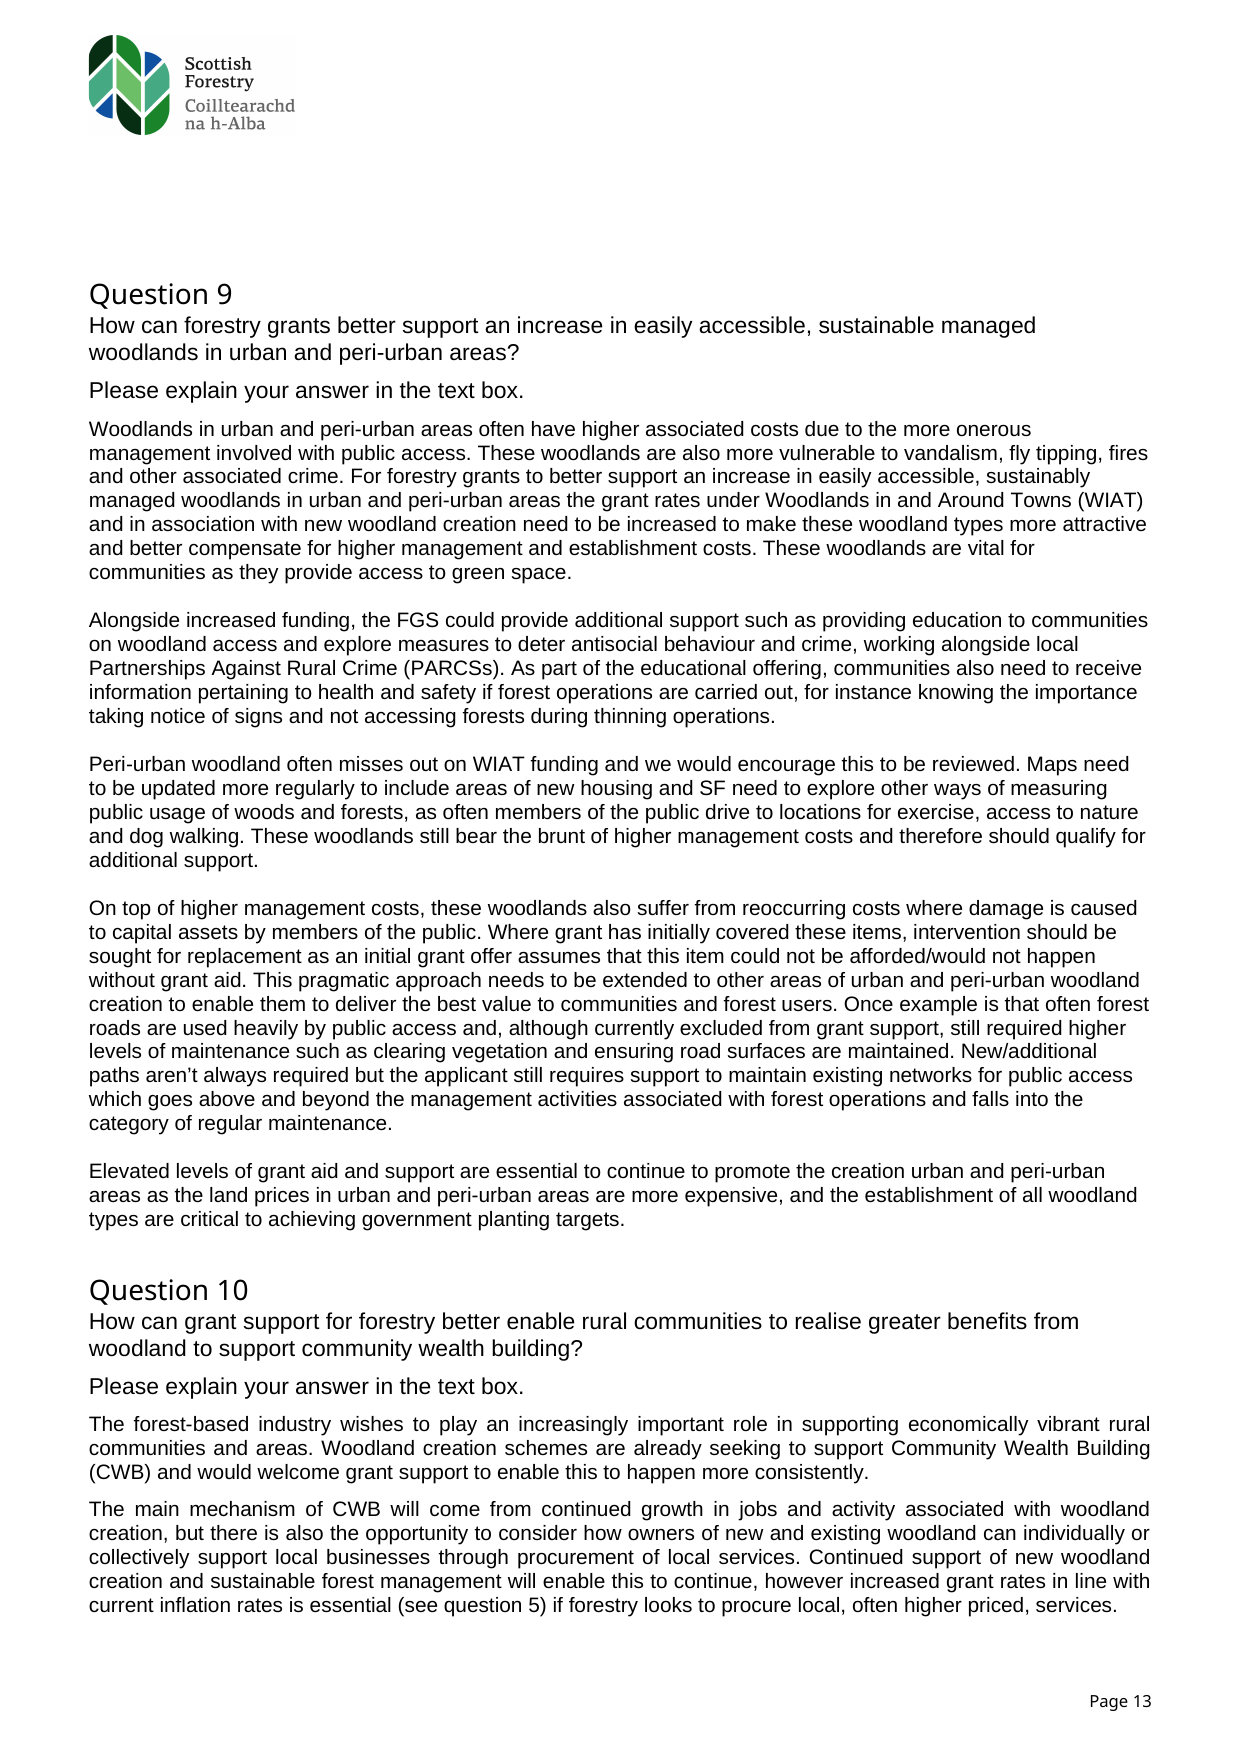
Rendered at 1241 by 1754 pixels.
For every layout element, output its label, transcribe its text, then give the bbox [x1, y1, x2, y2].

text How can grant support for forestry better enable rural communities to realise greater benefits from woodland to support community wealth building? [89, 1308, 1152, 1361]
text On top of higher management costs, these woodlands also suffer from reoccurring costs where damage is caused to capital assets by members of the public. Where grant has initially covered these items, intervention should be sought for replacement as an initial grant offer assumes that this item could not be afforded/would not happen without grant aid. This pragmatic approach needs to be extended to other areas of urban and peri-urban woodland creation to enable them to deliver the best value to communities and forest users. Once example is that often forest roads are used heavily by public access and, although currently excluded from grant support, still required higher levels of maintenance such as clearing vegetation and ensuring road surfaces are maintained. New/additional paths aren’t always required but the applicant still requires support to maintain existing networks for public access which goes above and beyond the management activities associated with forest operations and falls into the category of regular maintenance. [89, 896, 1152, 1135]
text Elevated levels of grant aid and support are essential to continue to promote the creation urban and peri-urban areas as the land prices in urban and peri-urban areas are more expensive, and the establishment of all woodland types are critical to achieving government planting targets. [89, 1159, 1152, 1231]
subtitle Question 9 [89, 274, 1152, 312]
subtitle Question 10 [89, 1270, 1152, 1308]
text Peri-urban woodland often misses out on WIAT funding and we would encourage this to be reviewed. Maps need to be updated more regularly to include areas of new housing and SF need to explore other ways of measuring public usage of woods and forests, as often members of the public drive to locations for exercise, access to nature and dog walking. These woodlands still bear the brunt of higher management costs and therefore should qualify for additional support. [89, 752, 1152, 872]
picture [88, 35, 295, 135]
text Please explain your answer in the text box. [89, 1373, 1152, 1400]
text The main mechanism of CWB will come from continued growth in jobs and activity associated with woodland creation, but there is also the opportunity to consider how owners of new and existing woodland can individually or collectively support local businesses through procurement of local services. Continued support of new woodland creation and sustainable forest management will enable this to continue, however increased grant rates in line with current inflation rates is essential (see question 5) if forestry looks to procure local, often higher priced, services. [89, 1497, 1152, 1616]
text How can forestry grants better support an increase in easily accessible, sustainable managed woodlands in urban and peri-urban areas? [89, 312, 1152, 365]
text The forest-based industry wishes to play an increasingly important role in supporting economically vibrant rural communities and areas. Woodland creation schemes are already seeking to support Community Wealth Building (CWB) and would welcome grant support to enable this to happen more consistently. [89, 1412, 1152, 1484]
text Woodlands in urban and peri-urban areas often have higher associated costs due to the more onerous management involved with public access. These woodlands are also more vulnerable to vandalism, fly tipping, fires and other associated crime. For forestry grants to better support an increase in easily accessible, sustainably managed woodlands in urban and peri-urban areas the grant rates under Woodlands in and Around Towns (WIAT) and in association with new woodland creation need to be increased to make these woodland types more attractive and better compensate for higher management and establishment costs. These woodlands are vital for communities as they provide access to green space. [89, 416, 1152, 584]
text Alongside increased funding, the FGS could provide additional support such as providing education to communities on woodland access and explore measures to deter antisocial behaviour and crime, working alongside local Partnerships Against Rural Crime (PARCSs). As part of the educational offering, communities also need to receive information pertaining to health and safety if forest operations are carried out, for instance knowing the importance taking notice of signs and not accessing forests during thinning operations. [89, 608, 1152, 728]
text Please explain your answer in the text box. [89, 377, 1152, 404]
